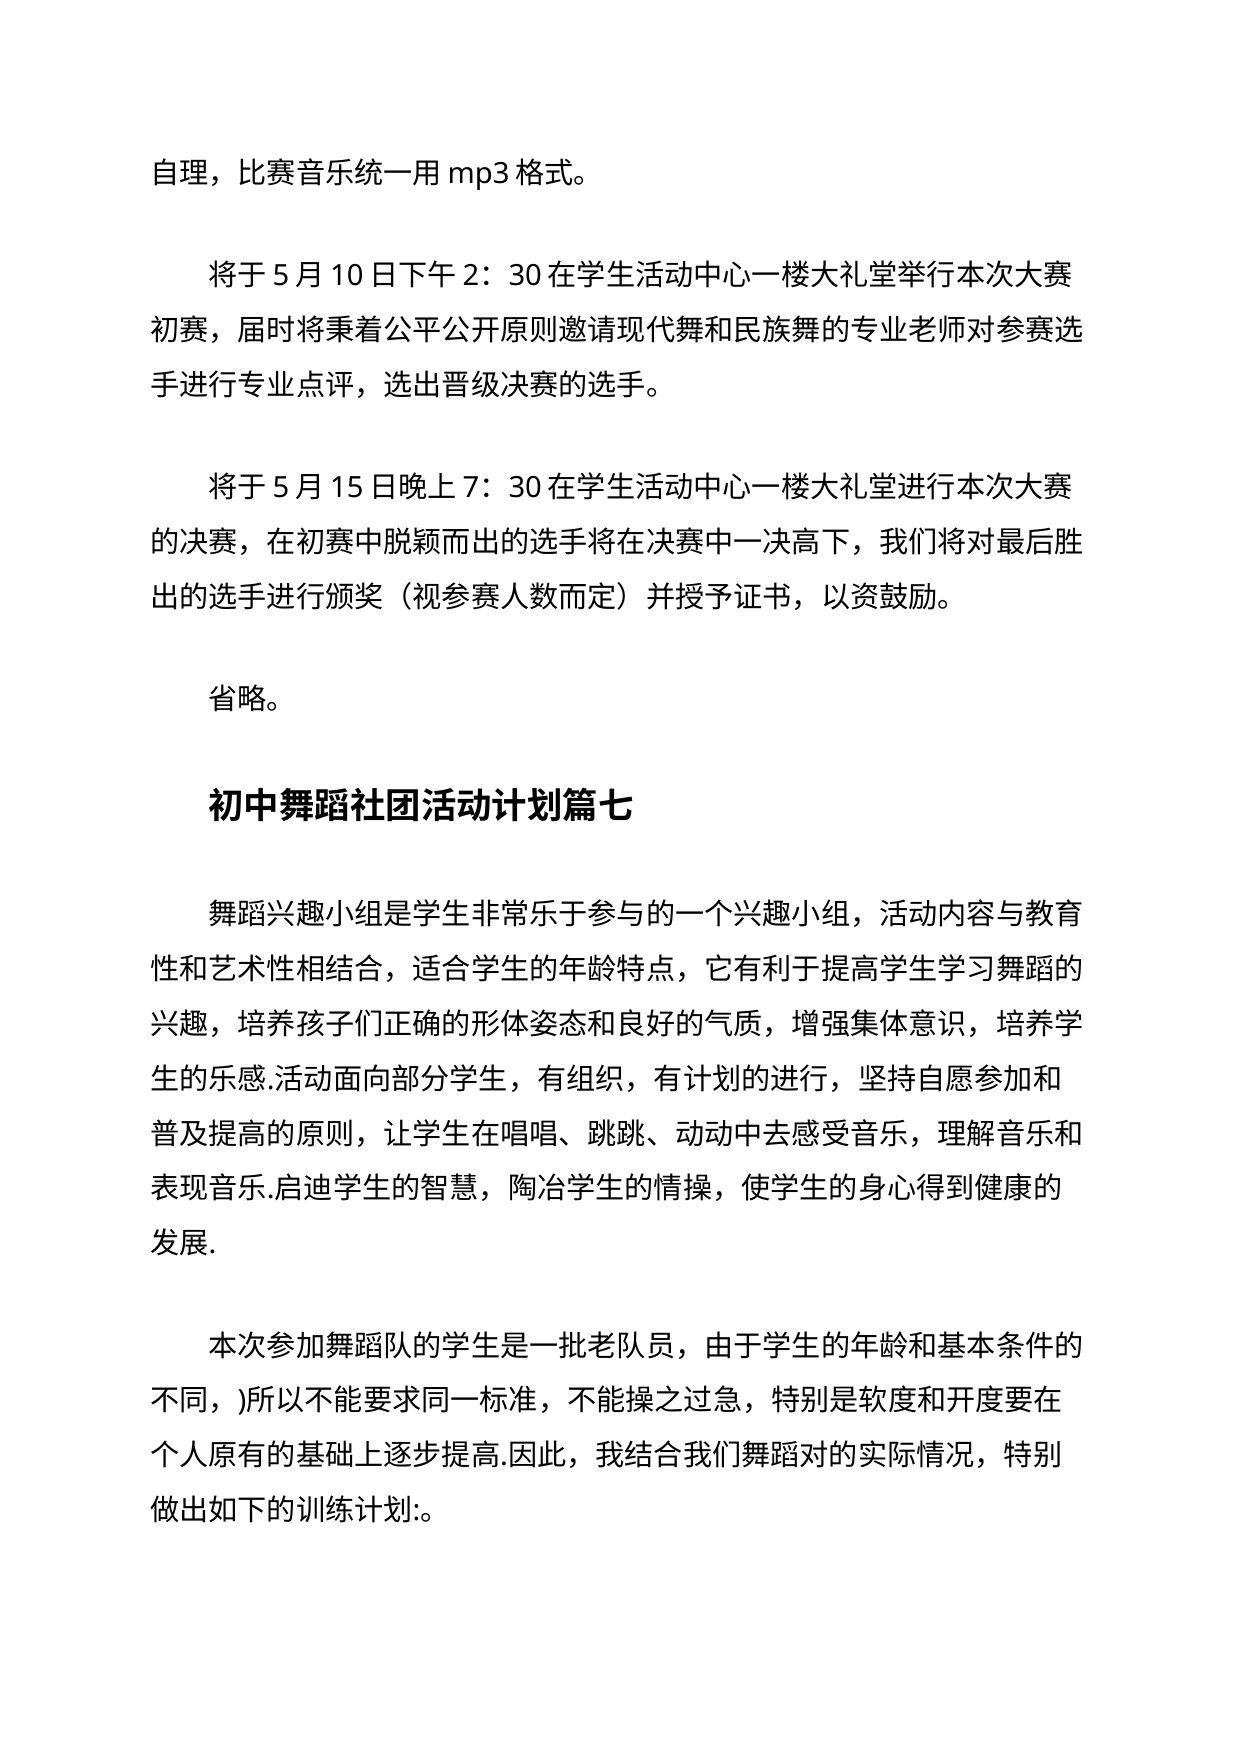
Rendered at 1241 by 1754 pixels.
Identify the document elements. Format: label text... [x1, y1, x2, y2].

text 初中舞蹈社团活动计划篇七 [150, 777, 1090, 828]
text 将于5月15日晚上7：30在学生活动中心一楼大礼堂进行本次大赛的决赛，在初赛中脱颖而出的选手将在决赛中一决高下，我们将对最后胜出的选手进行颁奖（视参赛人数而定）并授予证书，以资鼓励。 [150, 464, 1090, 616]
text 舞蹈兴趣小组是学生非常乐于参与的一个兴趣小组，活动内容与教育性和艺术性相结合，适合学生的年龄特点，它有利于提高学生学习舞蹈的兴趣，培养孩子们正确的形体姿态和良好的气质，增强集体意识，培养学生的乐感.活动面向部分学生，有组织，有计划的进行，坚持自愿参加和普及提高的原则，让学生在唱唱、跳跳、动动中去感受音乐，理解音乐和表现音乐.启迪学生的智慧，陶冶学生的情操，使学生的身心得到健康的发展. [150, 891, 1090, 1262]
text 本次参加舞蹈队的学生是一批老队员，由于学生的年龄和基本条件的不同，)所以不能要求同一标准，不能操之过急，特别是软度和开度要在个人原有的基础上逐步提高.因此，我结合我们舞蹈对的实际情况，特别做出如下的训练计划:。 [150, 1322, 1090, 1529]
text 将于5月10日下午2：30在学生活动中心一楼大礼堂举行本次大赛初赛，届时将秉着公平公开原则邀请现代舞和民族舞的专业老师对参赛选手进行专业点评，选出晋级决赛的选手。 [150, 252, 1090, 404]
text 省略。 [150, 675, 1090, 718]
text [150, 150, 1090, 192]
